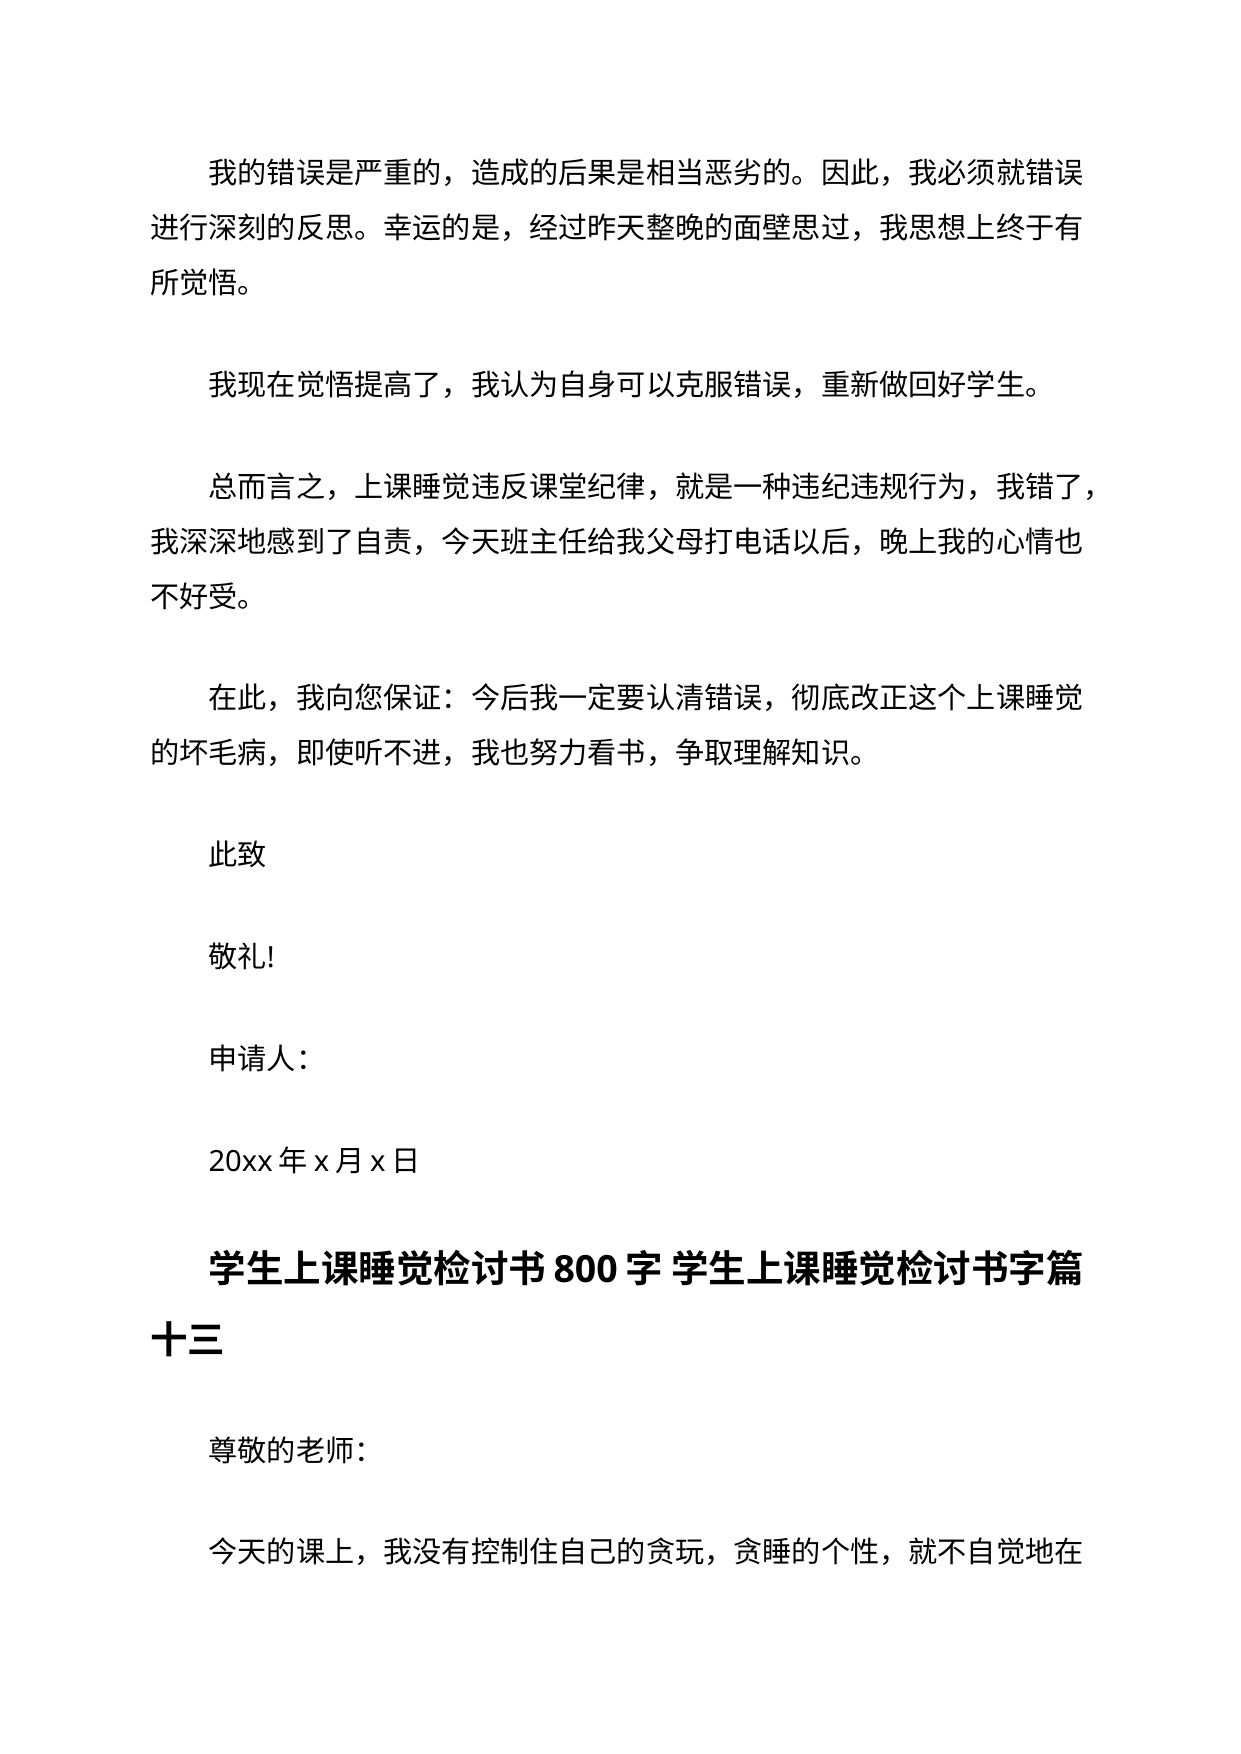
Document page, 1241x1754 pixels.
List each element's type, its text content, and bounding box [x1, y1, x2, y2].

text 20xx年x月x日 [150, 1137, 1090, 1179]
text 在此，我向您保证：今后我一定要认清错误，彻底改正这个上课睡觉的坏毛病，即使听不进，我也努力看书，争取理解知识。 [150, 675, 1090, 772]
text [150, 1529, 1090, 1571]
text 我现在觉悟提高了，我认为自身可以克服错误，重新做回好学生。 [150, 362, 1090, 404]
text 申请人： [150, 1035, 1090, 1078]
text 我的错误是严重的，造成的后果是相当恶劣的。因此，我必须就错误进行深刻的反思。幸运的是，经过昨天整晚的面壁思过，我思想上终于有所觉悟。 [150, 150, 1090, 302]
text 总而言之，上课睡觉违反课堂纪律，就是一种违纪违规行为，我错了，我深深地感到了自责，今天班主任给我父母打电话以后，晚上我的心情也不好受。 [150, 463, 1090, 615]
text 学生上课睡觉检讨书800字 学生上课睡觉检讨书字篇十三 [150, 1239, 1090, 1364]
text 此致 [150, 832, 1090, 874]
text 尊敬的老师： [150, 1427, 1090, 1469]
text 敬礼! [150, 933, 1090, 976]
